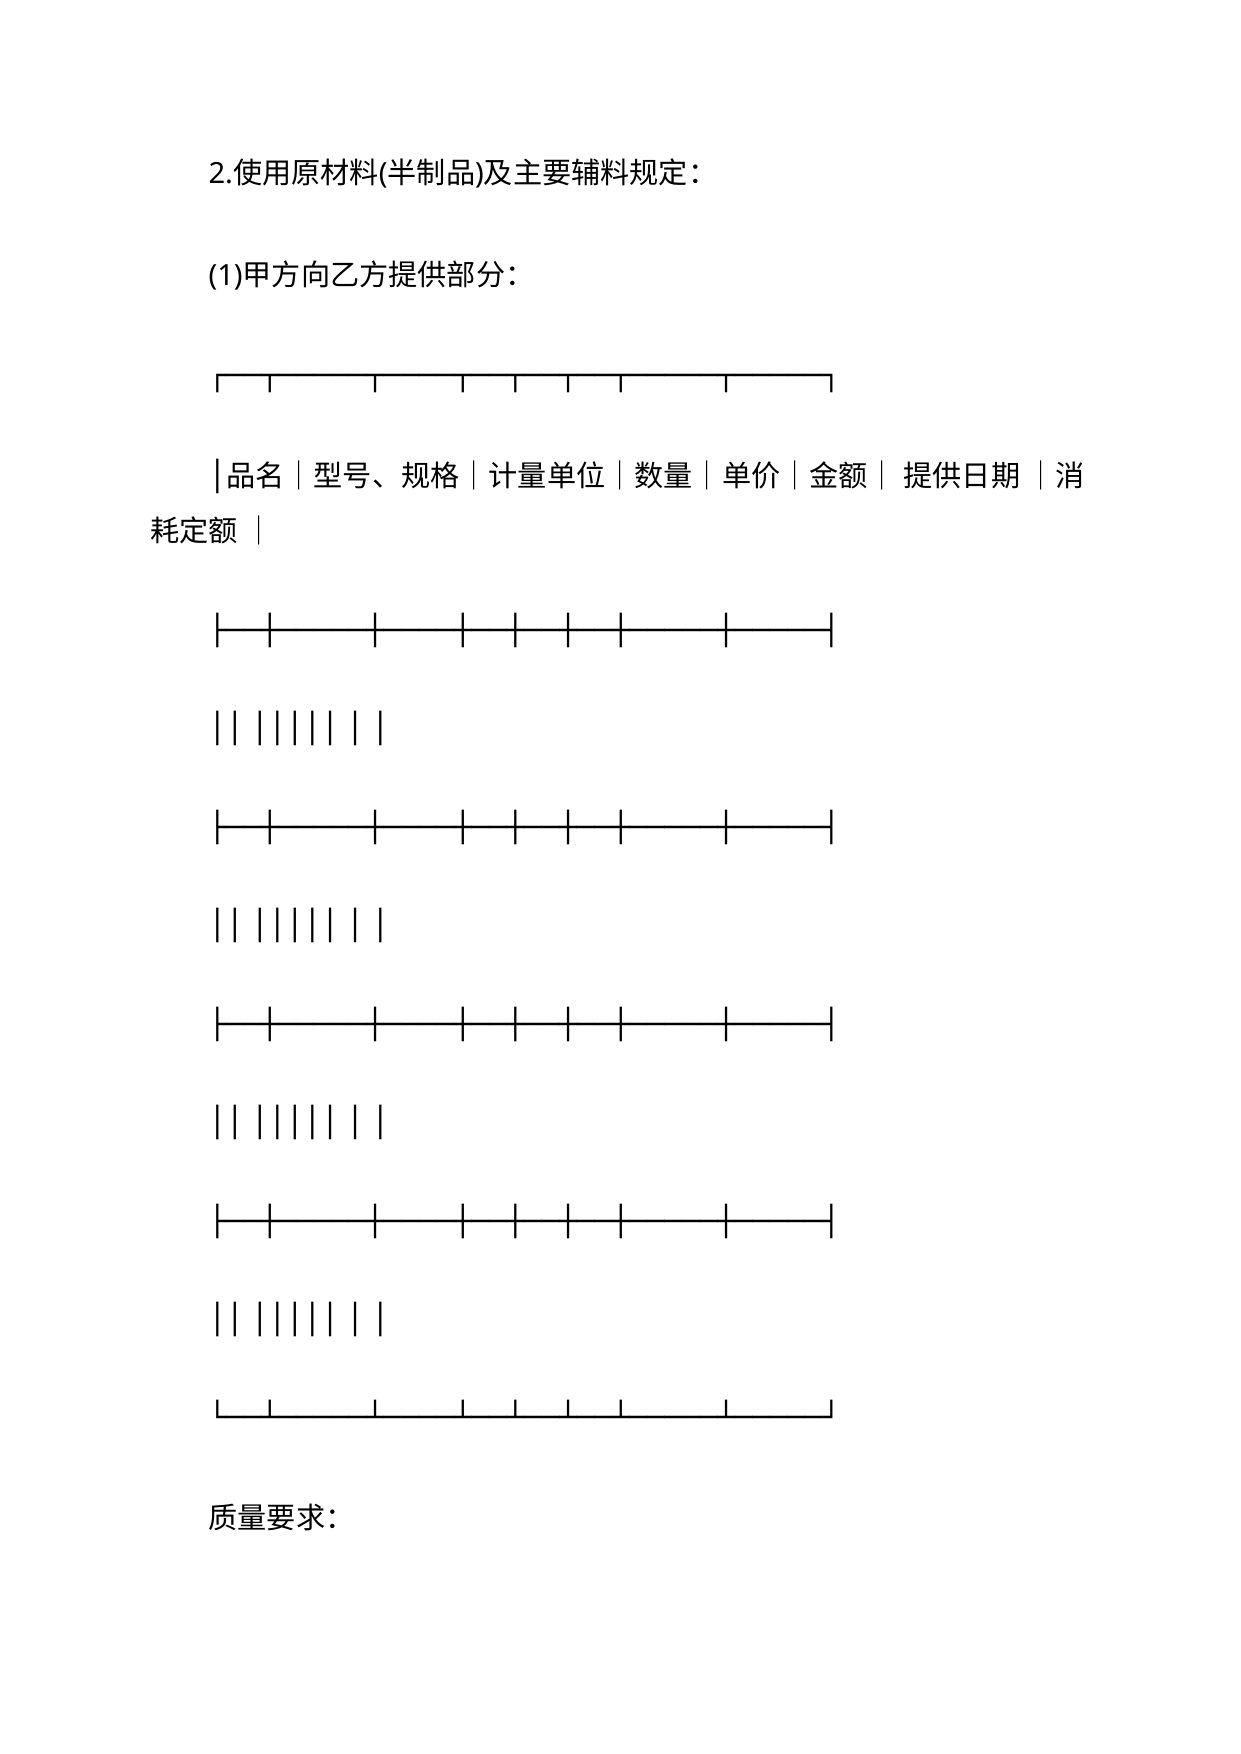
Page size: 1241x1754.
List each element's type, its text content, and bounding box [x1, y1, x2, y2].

text ┌──┬─────┬────┬──┬──┬──┬─────┬─────┐ [150, 354, 1090, 394]
text └──┴─────┴────┴──┴──┴──┴─────┴─────┘ [150, 1397, 1090, 1436]
text (1)甲方向乙方提供部分： [150, 252, 1090, 294]
text ││ │││││ │ │ [150, 1101, 1090, 1141]
text 2.使用原材料(半制品)及主要辅料规定： [150, 150, 1090, 192]
text ├──┼─────┼────┼──┼──┼──┼─────┼─────┤ [150, 806, 1090, 846]
text ├──┼─────┼────┼──┼──┼──┼─────┼─────┤ [150, 1003, 1090, 1043]
text ││ │││││ │ │ [150, 708, 1090, 747]
text ├──┼─────┼────┼──┼──┼──┼─────┼─────┤ [150, 1200, 1090, 1239]
text │品名│型号、规格│计量单位│数量│单价│金额│ 提供日期 │消耗定额 │ [150, 452, 1090, 550]
text ├──┼─────┼────┼──┼──┼──┼─────┼─────┤ [150, 609, 1090, 649]
text ││ │││││ │ │ [150, 904, 1090, 944]
text ││ │││││ │ │ [150, 1298, 1090, 1338]
text 质量要求： [150, 1495, 1090, 1537]
